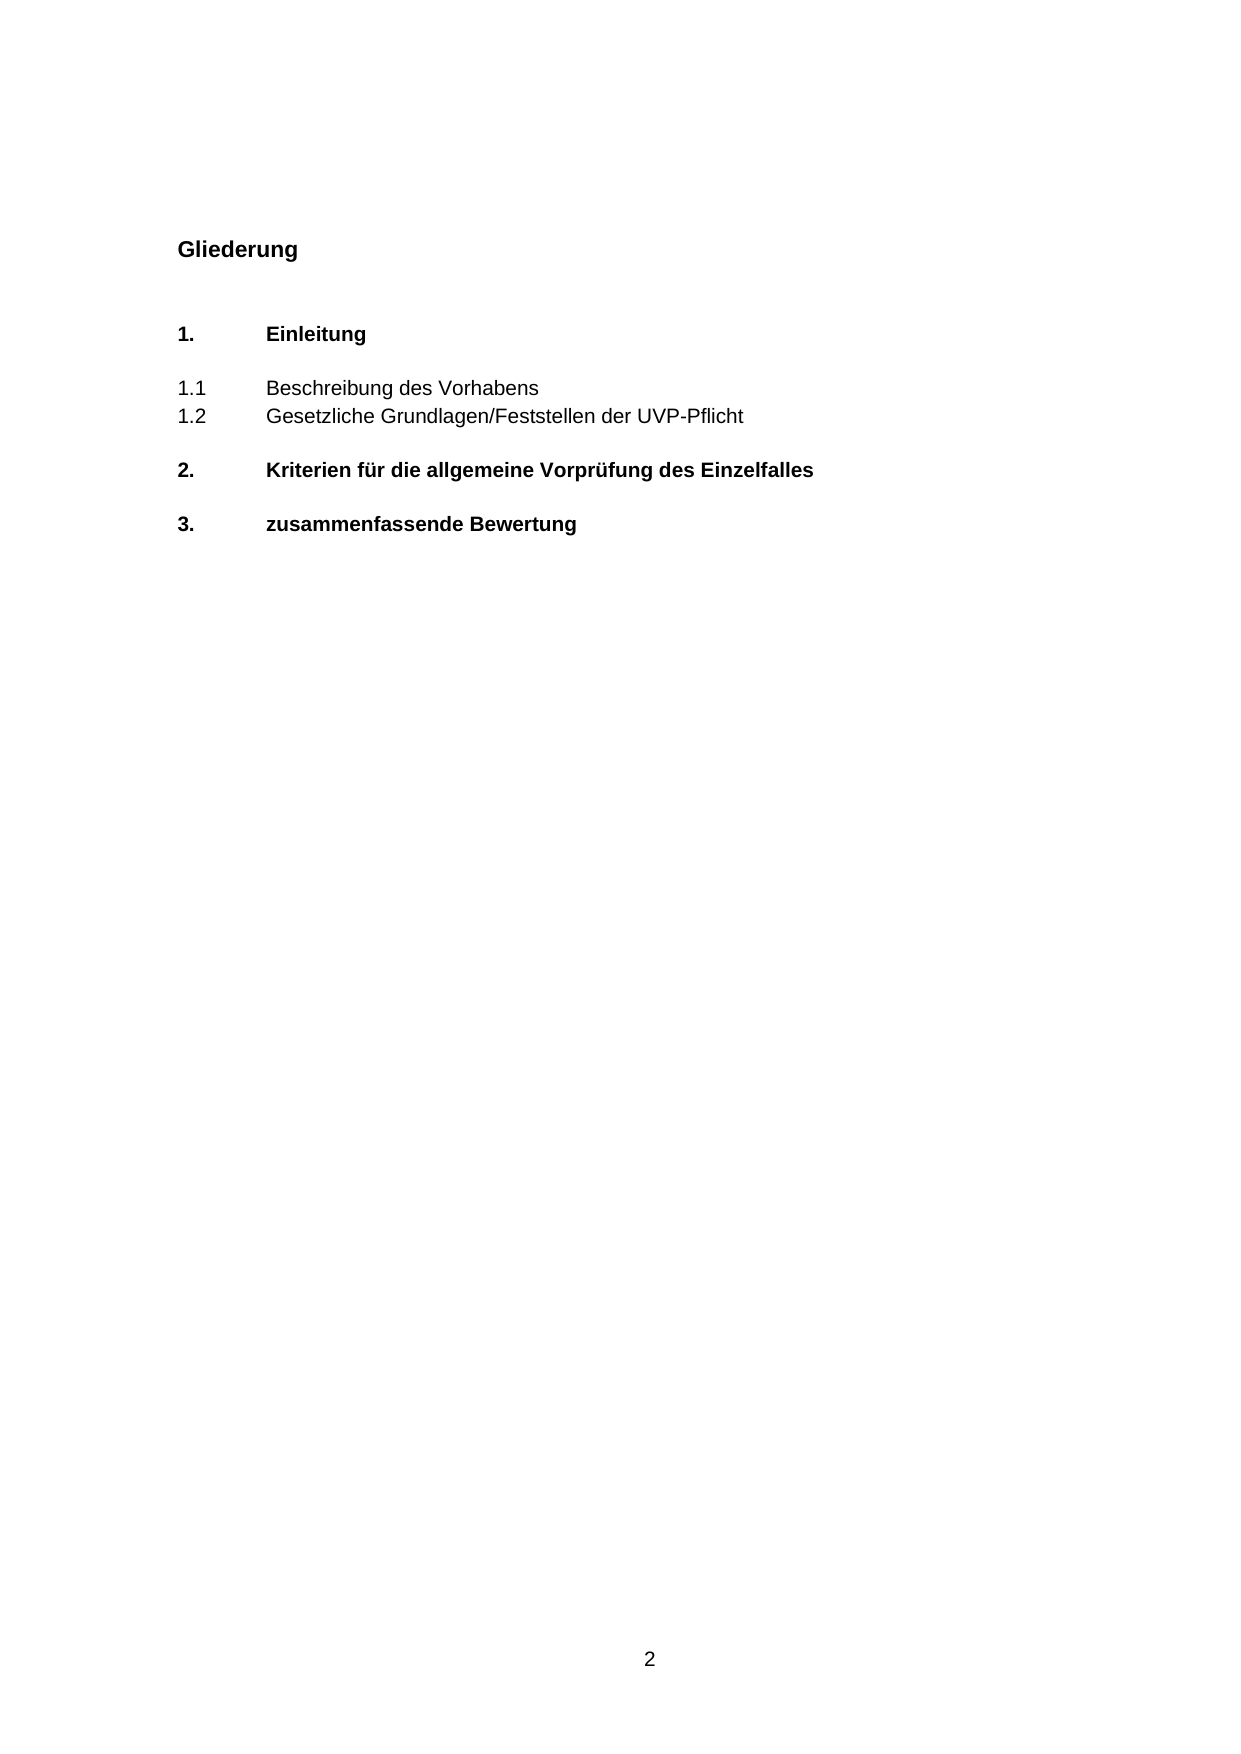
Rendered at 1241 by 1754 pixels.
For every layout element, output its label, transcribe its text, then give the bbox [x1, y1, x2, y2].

text Gliederung [177, 236, 1122, 263]
text 1.2 Gesetzliche Grundlagen/Feststellen der UVP-Pflicht [177, 404, 1093, 428]
text 1.1 Beschreibung des Vorhabens [177, 375, 1093, 399]
text 1. Einleitung [177, 322, 1093, 346]
text 2. Kriterien für die allgemeine Vorprüfung des Einzelfalles [177, 458, 1093, 482]
text 3. zusammenfassende Bewertung [177, 512, 1093, 536]
